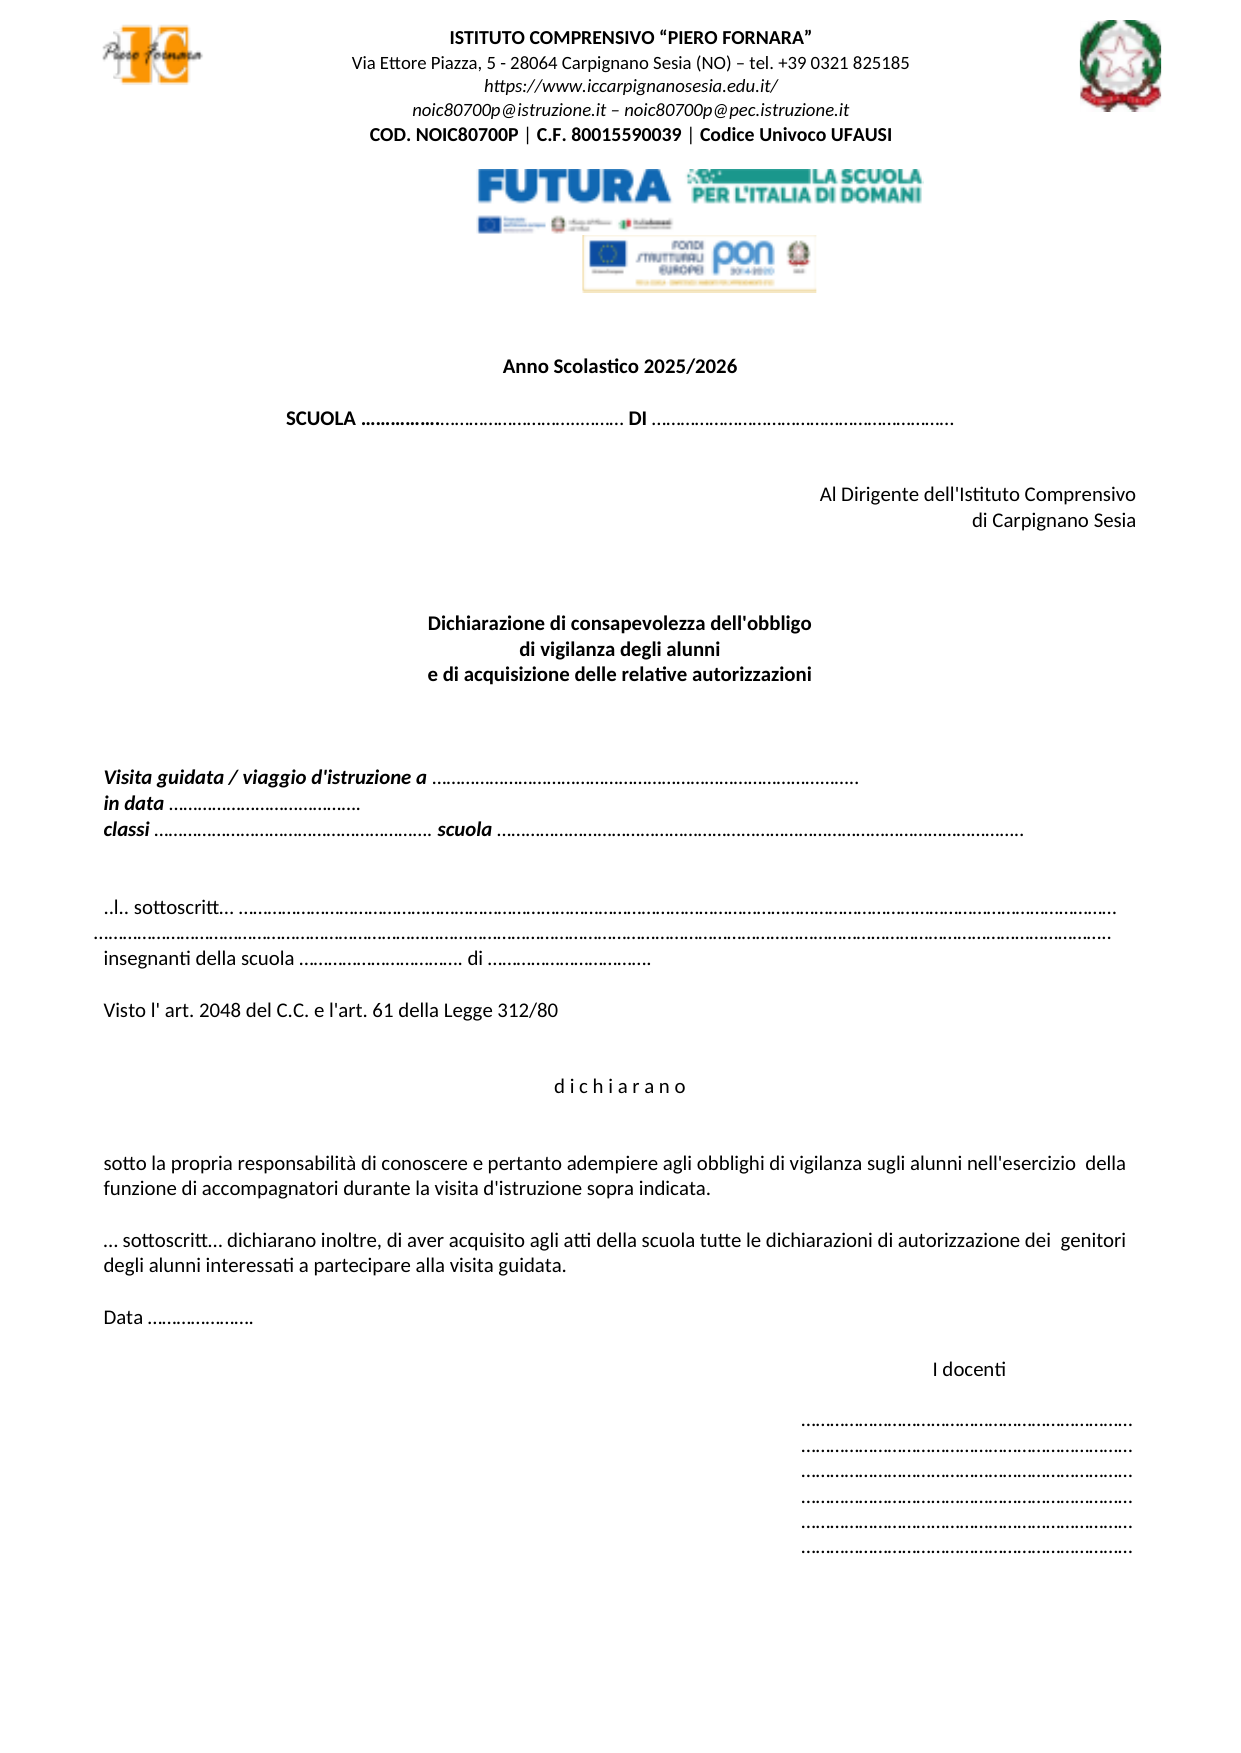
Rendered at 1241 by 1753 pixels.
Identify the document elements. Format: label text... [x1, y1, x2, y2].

picture [91, 11, 218, 102]
text SCUOLA …………….………………………..……… DI ……………………………………………………… [103, 405, 1136, 430]
text ……………………………………………………………………………………………………………………………………………………………………………………………………………………………………………………………………………………………………………………………………………………………………………… [797, 1407, 1136, 1559]
text di Carpignano Sesia [103, 507, 1136, 533]
text d i c h i a r a n o [103, 1074, 1136, 1099]
picture [1079, 20, 1162, 112]
picture [475, 169, 924, 293]
text Al Dirigente dell'Istituto Comprensivo [103, 482, 1136, 507]
text insegnanti della scuola ……………………………. di ……………………………. [103, 945, 1136, 970]
text Visita guidata / viaggio d'istruzione a …………………………………………………………………………….. [103, 764, 1136, 790]
text Anno Scolastico 2025/2026 [103, 353, 1136, 378]
text … sottoscritt… dichiarano inoltre, di aver acquisito agli atti della scuola tutte le dichiarazioni di autorizzazione dei genitori degli alunni interessati a partecipare alla visita guidata. [103, 1227, 1136, 1277]
text I docenti [797, 1356, 1136, 1381]
text Dichiarazione di consapevolezza dell'obbligo [103, 610, 1136, 636]
text Visto l' art. 2048 del C.C. e l'art. 61 della Legge 312/80 [103, 997, 1136, 1022]
text Data …………………. [103, 1304, 1136, 1329]
text classi …………………………………………………. scuola ……………………………………………………………………………………………….. [103, 816, 1136, 841]
text e di acquisizione delle relative autorizzazioni [103, 661, 1136, 687]
text ………………………………………………………………………………………………………………………………………………………………………………………….. [0, 919, 1136, 945]
text ..l.. sottoscritt… ………………………………………………………………………………………………………………………………………………………………… [103, 894, 1136, 919]
text di vigilanza degli alunni [103, 636, 1136, 661]
text sotto la propria responsabilità di conoscere e pertanto adempiere agli obblighi di vigilanza sugli alunni nell'esercizio della funzione di accompagnatori durante la visita d'istruzione sopra indicata. [103, 1151, 1136, 1201]
text in data …………………………………. [103, 790, 1136, 816]
